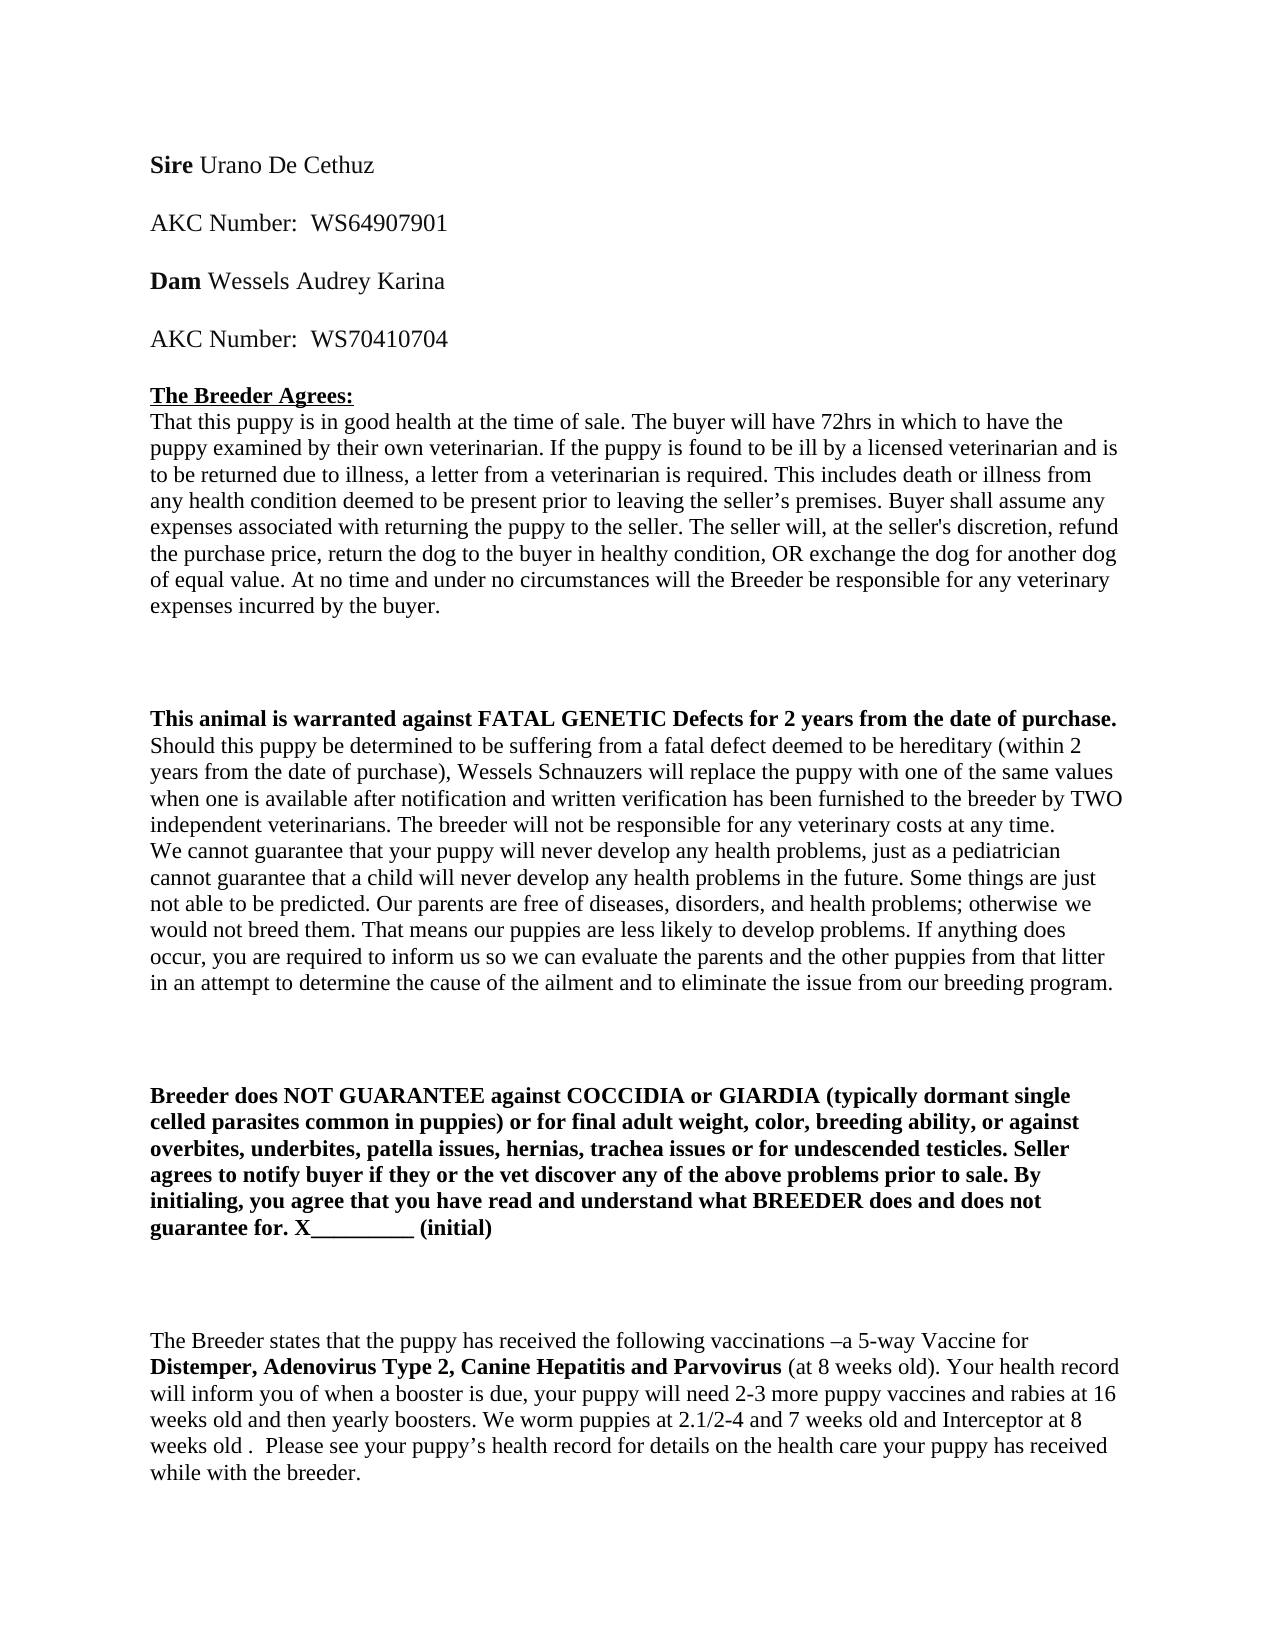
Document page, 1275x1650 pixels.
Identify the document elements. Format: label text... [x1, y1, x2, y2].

text AKC Number: WS64907901 [150, 208, 1125, 237]
text The Breeder Agrees: That this puppy is in good health at the time of sale. The buyer will have 72hrs in which to have the puppy examined by their own veterinarian. If the puppy is found to be ill by a licensed veterinarian and is to be returned due to illness, a letter from a veterinarian is required. This includes death or illness from any health condition deemed to be present prior to leaving the seller’s premises. Buyer shall assume any expenses associated with returning the puppy to the seller. The seller will, at the seller's discretion, refund the purchase price, return the dog to the buyer in healthy condition, OR exchange the dog for another dog of equal value. At no time and under no circumstances will the Breeder be responsible for any veterinary expenses incurred by the buyer. [150, 382, 1125, 619]
text Sire Urano De Cethuz [150, 150, 1125, 179]
text AKC Number: WS70410704 [150, 324, 1125, 352]
text The Breeder states that the puppy has received the following vaccinations –a 5-way Vaccine for Distemper, Adenovirus Type 2, Canine Hepatitis and Parvovirus (at 8 weeks old). Your health record will inform you of when a booster is due, your puppy will need 2-3 more puppy vaccines and rabies at 16 weeks old and then yearly boosters. We worm puppies at 2.1/2-4 and 7 weeks old and Interceptor at 8 weeks old . Please see your puppy’s health record for details on the health care your puppy has received while with the breeder. [150, 1269, 1125, 1485]
text Dam Wessels Audrey Karina [150, 266, 1125, 294]
text This animal is warranted against FATAL GENETIC Defects for 2 years from the date of purchase. Should this puppy be determined to be suffering from a fatal defect deemed to be hereditary (within 2 years from the date of purchase), Wessels Schnauzers will replace the puppy with one of the same values when one is available after notification and written verification has been furnished to the breeder by TWO independent veterinarians. The breeder will not be responsible for any veterinary costs at any time. We cannot guarantee that your puppy will never develop any health problems, just as a pediatrician cannot guarantee that a child will never develop any health problems in the future. Some things are just not able to be predicted. Our parents are free of diseases, disorders, and health problems; otherwise we would not breed them. That means our puppies are less likely to develop problems. If anything does occur, you are required to inform us so we can evaluate the parents and the other puppies from that litter in an attempt to determine the cause of the ailment and to eliminate the issue from our breeding program. [150, 648, 1125, 995]
text Breeder does NOT GUARANTEE against COCCIDIA or GIARDIA (typically dormant single celled parasites common in puppies) or for final adult weight, color, breeding ability, or against overbites, underbites, patella issues, hernias, trachea issues or for undescended testicles. Seller agrees to notify buyer if they or the vet discover any of the above problems prior to sale. By initialing, you agree that you have read and understand what BREEDER does and does not guarantee for. X_________ (initial) [150, 1024, 1125, 1240]
